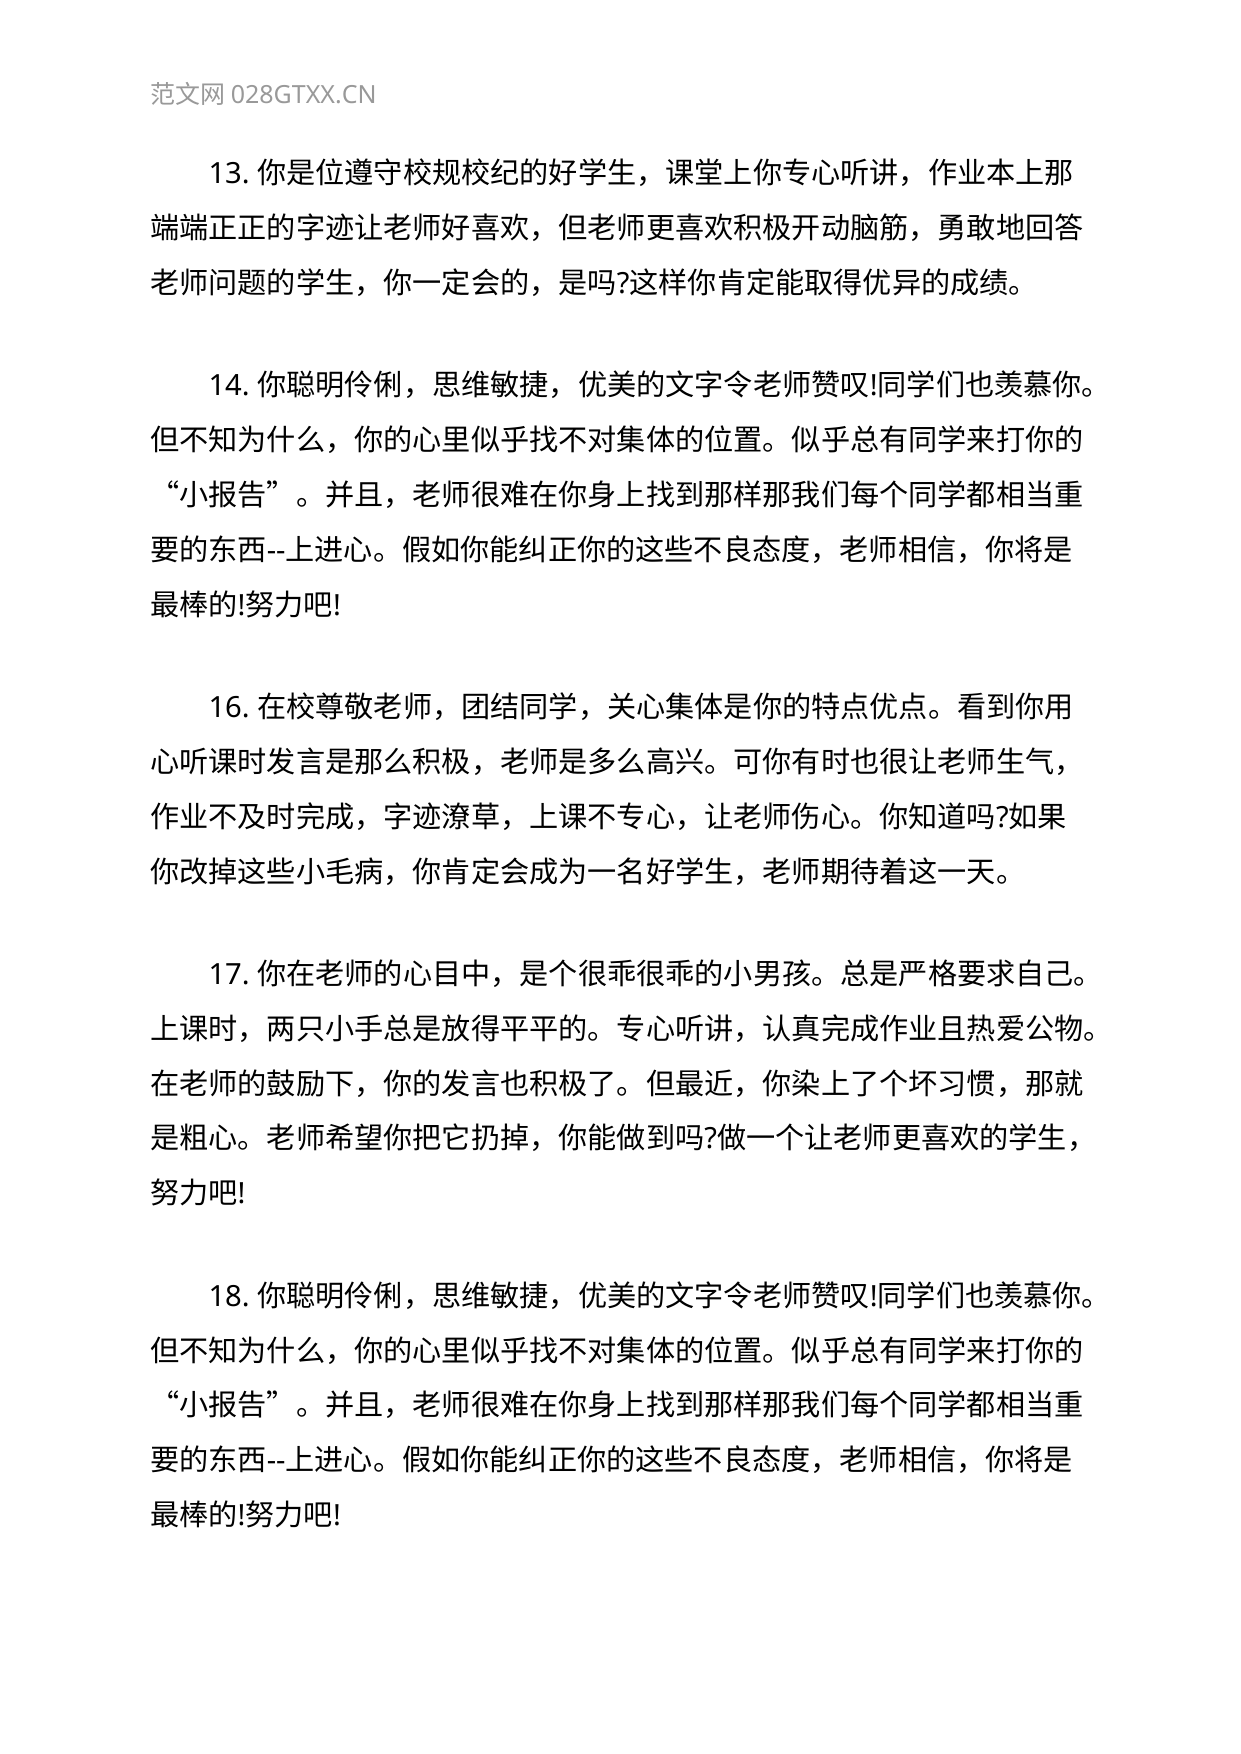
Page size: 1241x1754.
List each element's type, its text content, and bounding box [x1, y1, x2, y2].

text 16. 在校尊敬老师，团结同学，关心集体是你的特点优点。看到你用心听课时发言是那么积极，老师是多么高兴。可你有时也很让老师生气，作业不及时完成，字迹潦草，上课不专心，让老师伤心。你知道吗?如果你改掉这些小毛病，你肯定会成为一名好学生，老师期待着这一天。 [150, 684, 1090, 891]
text 17. 你在老师的心目中，是个很乖很乖的小男孩。总是严格要求自己。上课时，两只小手总是放得平平的。专心听讲，认真完成作业且热爱公物。在老师的鼓励下，你的发言也积极了。但最近，你染上了个坏习惯，那就是粗心。老师希望你把它扔掉，你能做到吗?做一个让老师更喜欢的学生，努力吧! [150, 950, 1090, 1212]
text 14. 你聪明伶俐，思维敏捷，优美的文字令老师赞叹!同学们也羡慕你。但不知为什么，你的心里似乎找不对集体的位置。似乎总有同学来打你的“小报告”。并且，老师很难在你身上找到那样那我们每个同学都相当重要的东西--上进心。假如你能纠正你的这些不良态度，老师相信，你将是最棒的!努力吧! [150, 362, 1090, 624]
text 18. 你聪明伶俐，思维敏捷，优美的文字令老师赞叹!同学们也羡慕你。但不知为什么，你的心里似乎找不对集体的位置。似乎总有同学来打你的“小报告”。并且，老师很难在你身上找到那样那我们每个同学都相当重要的东西--上进心。假如你能纠正你的这些不良态度，老师相信，你将是最棒的!努力吧! [150, 1272, 1090, 1534]
text 13. 你是位遵守校规校纪的好学生，课堂上你专心听讲，作业本上那端端正正的字迹让老师好喜欢，但老师更喜欢积极开动脑筋，勇敢地回答老师问题的学生，你一定会的，是吗?这样你肯定能取得优异的成绩。 [150, 150, 1090, 302]
